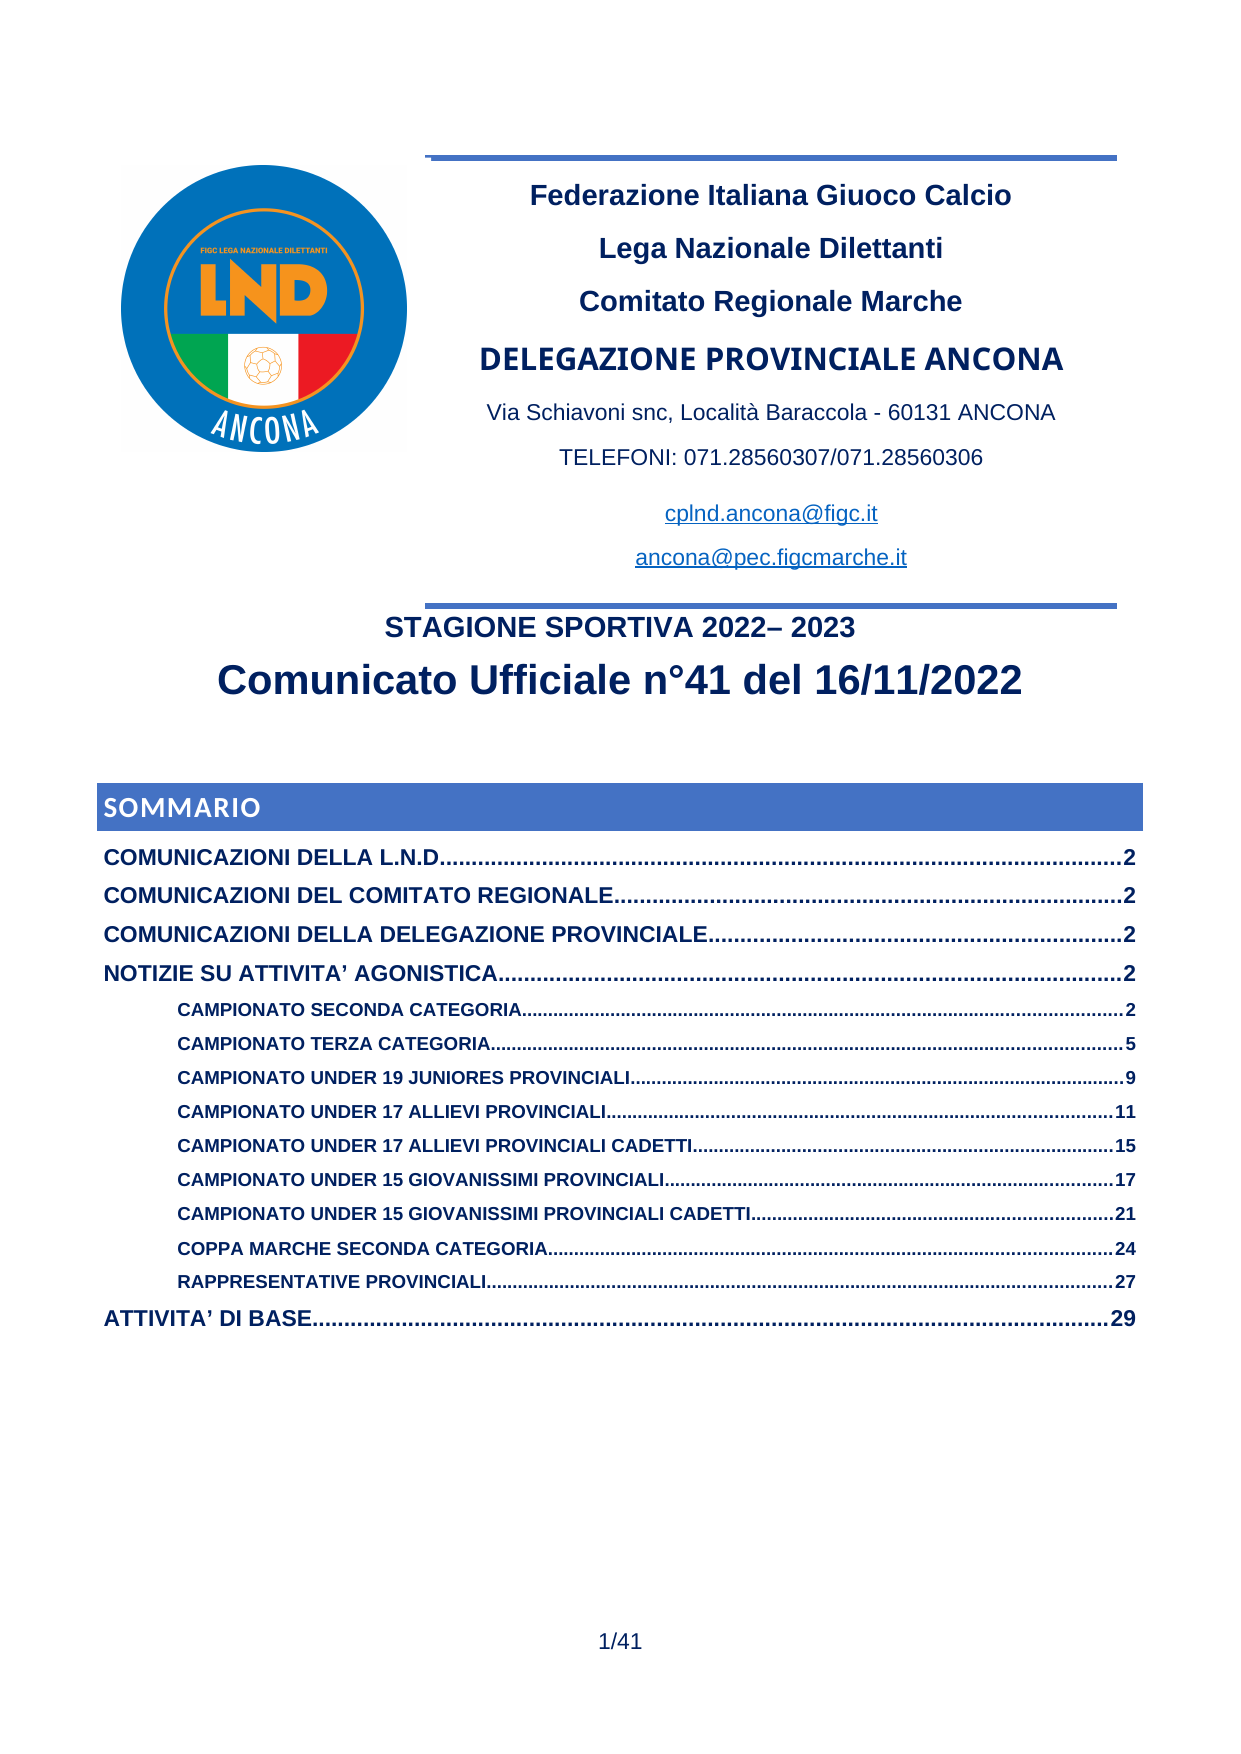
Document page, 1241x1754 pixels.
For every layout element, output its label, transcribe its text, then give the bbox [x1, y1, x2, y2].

text STAGIONE SPORTIVA 2022– 2023 [103, 160, 1137, 643]
text Comunicato Ufficiale n°41 del 16/11/2022 [103, 656, 1137, 704]
picture [121, 165, 407, 452]
